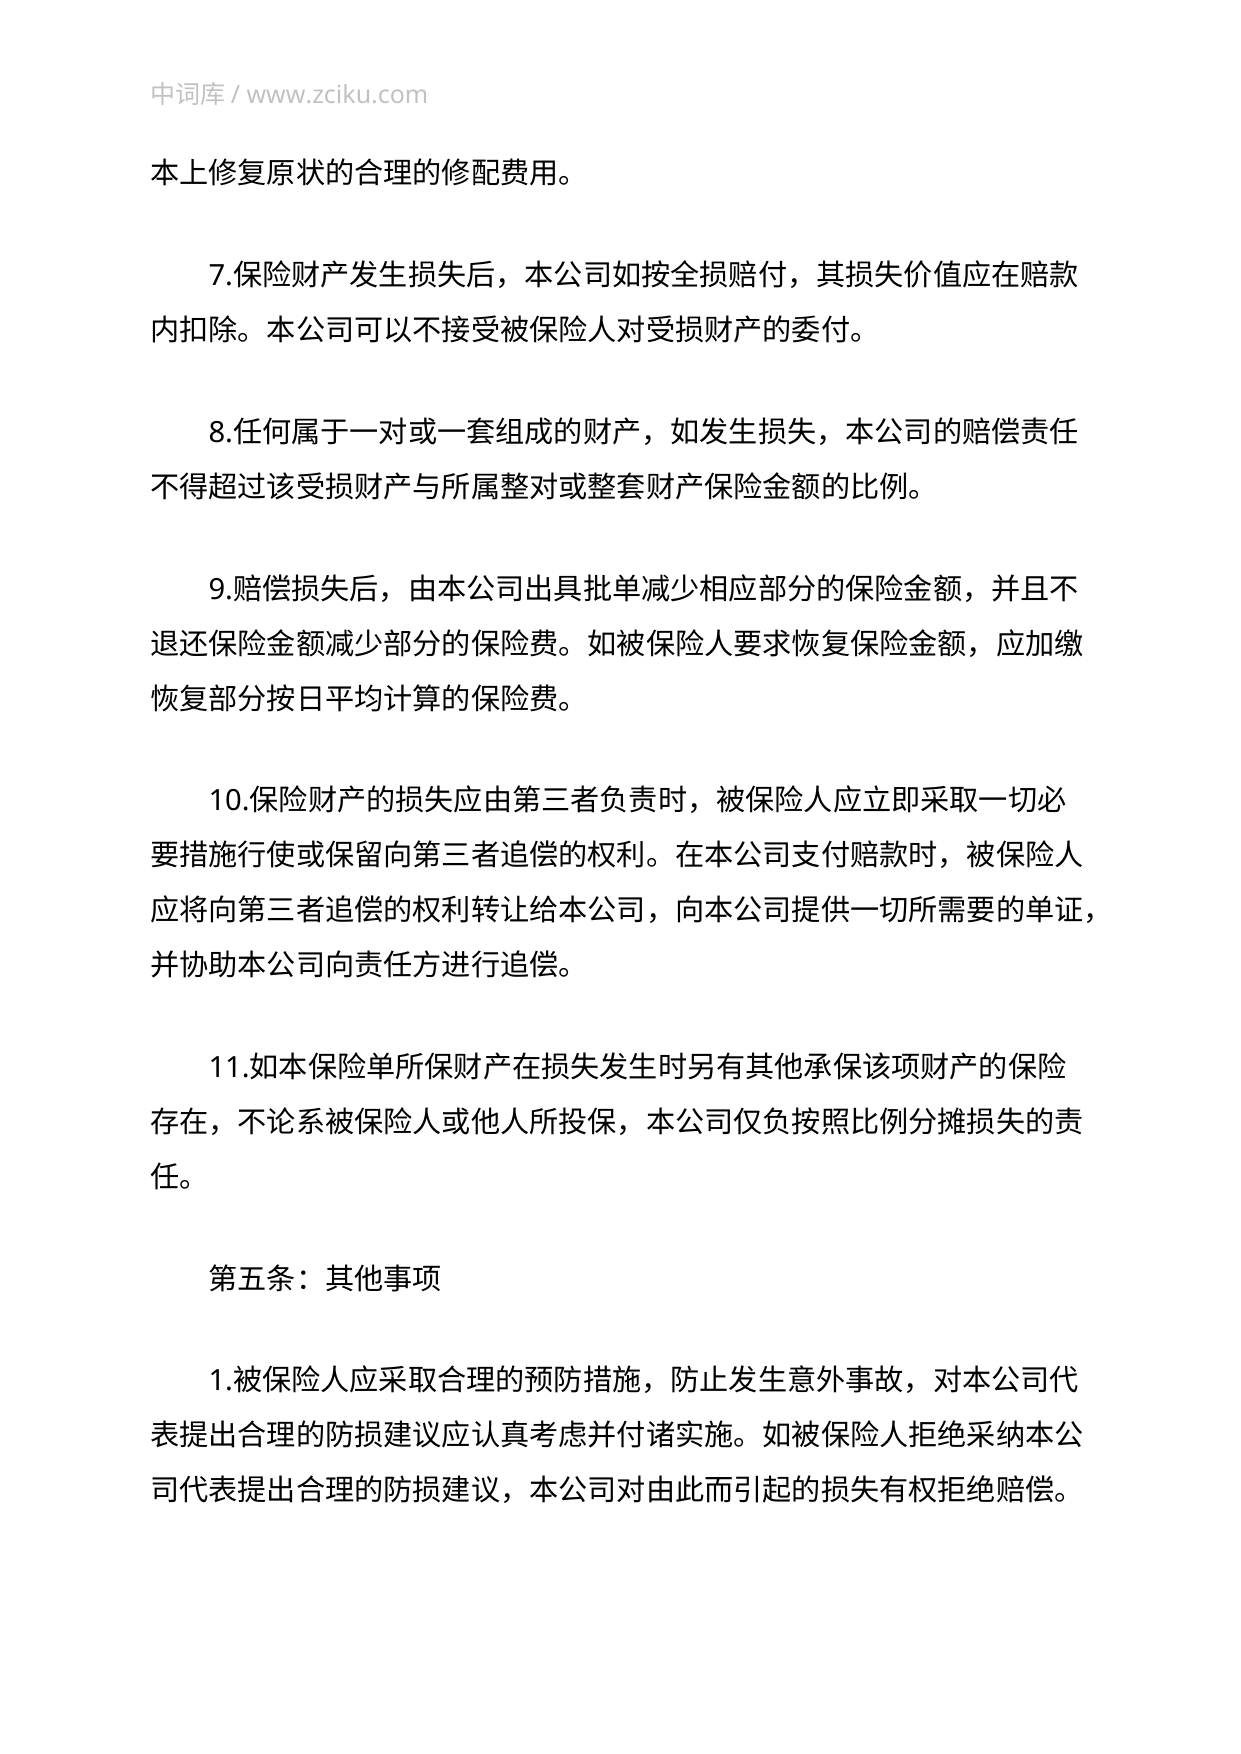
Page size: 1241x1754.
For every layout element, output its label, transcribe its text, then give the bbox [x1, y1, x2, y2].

text 第五条：其他事项 [150, 1255, 1090, 1297]
text 1.被保险人应采取合理的预防措施，防止发生意外事故，对本公司代表提出合理的防损建议应认真考虑并付诸实施。如被保险人拒绝采纳本公司代表提出合理的防损建议，本公司对由此而引起的损失有权拒绝赔偿。 [150, 1357, 1090, 1509]
text 8.任何属于一对或一套组成的财产，如发生损失，本公司的赔偿责任不得超过该受损财产与所属整对或整套财产保险金额的比例。 [150, 408, 1090, 506]
text 9.赔偿损失后，由本公司出具批单减少相应部分的保险金额，并且不退还保险金额减少部分的保险费。如被保险人要求恢复保险金额，应加缴恢复部分按日平均计算的保险费。 [150, 565, 1090, 717]
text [150, 150, 1090, 192]
text 10.保险财产的损失应由第三者负责时，被保险人应立即采取一切必要措施行使或保留向第三者追偿的权利。在本公司支付赔款时，被保险人应将向第三者追偿的权利转让给本公司，向本公司提供一切所需要的单证，并协助本公司向责任方进行追偿。 [150, 777, 1090, 984]
text 7.保险财产发生损失后，本公司如按全损赔付，其损失价值应在赔款内扣除。本公司可以不接受被保险人对受损财产的委付。 [150, 252, 1090, 349]
text 11.如本保险单所保财产在损失发生时另有其他承保该项财产的保险存在，不论系被保险人或他人所投保，本公司仅负按照比例分摊损失的责任。 [150, 1043, 1090, 1196]
